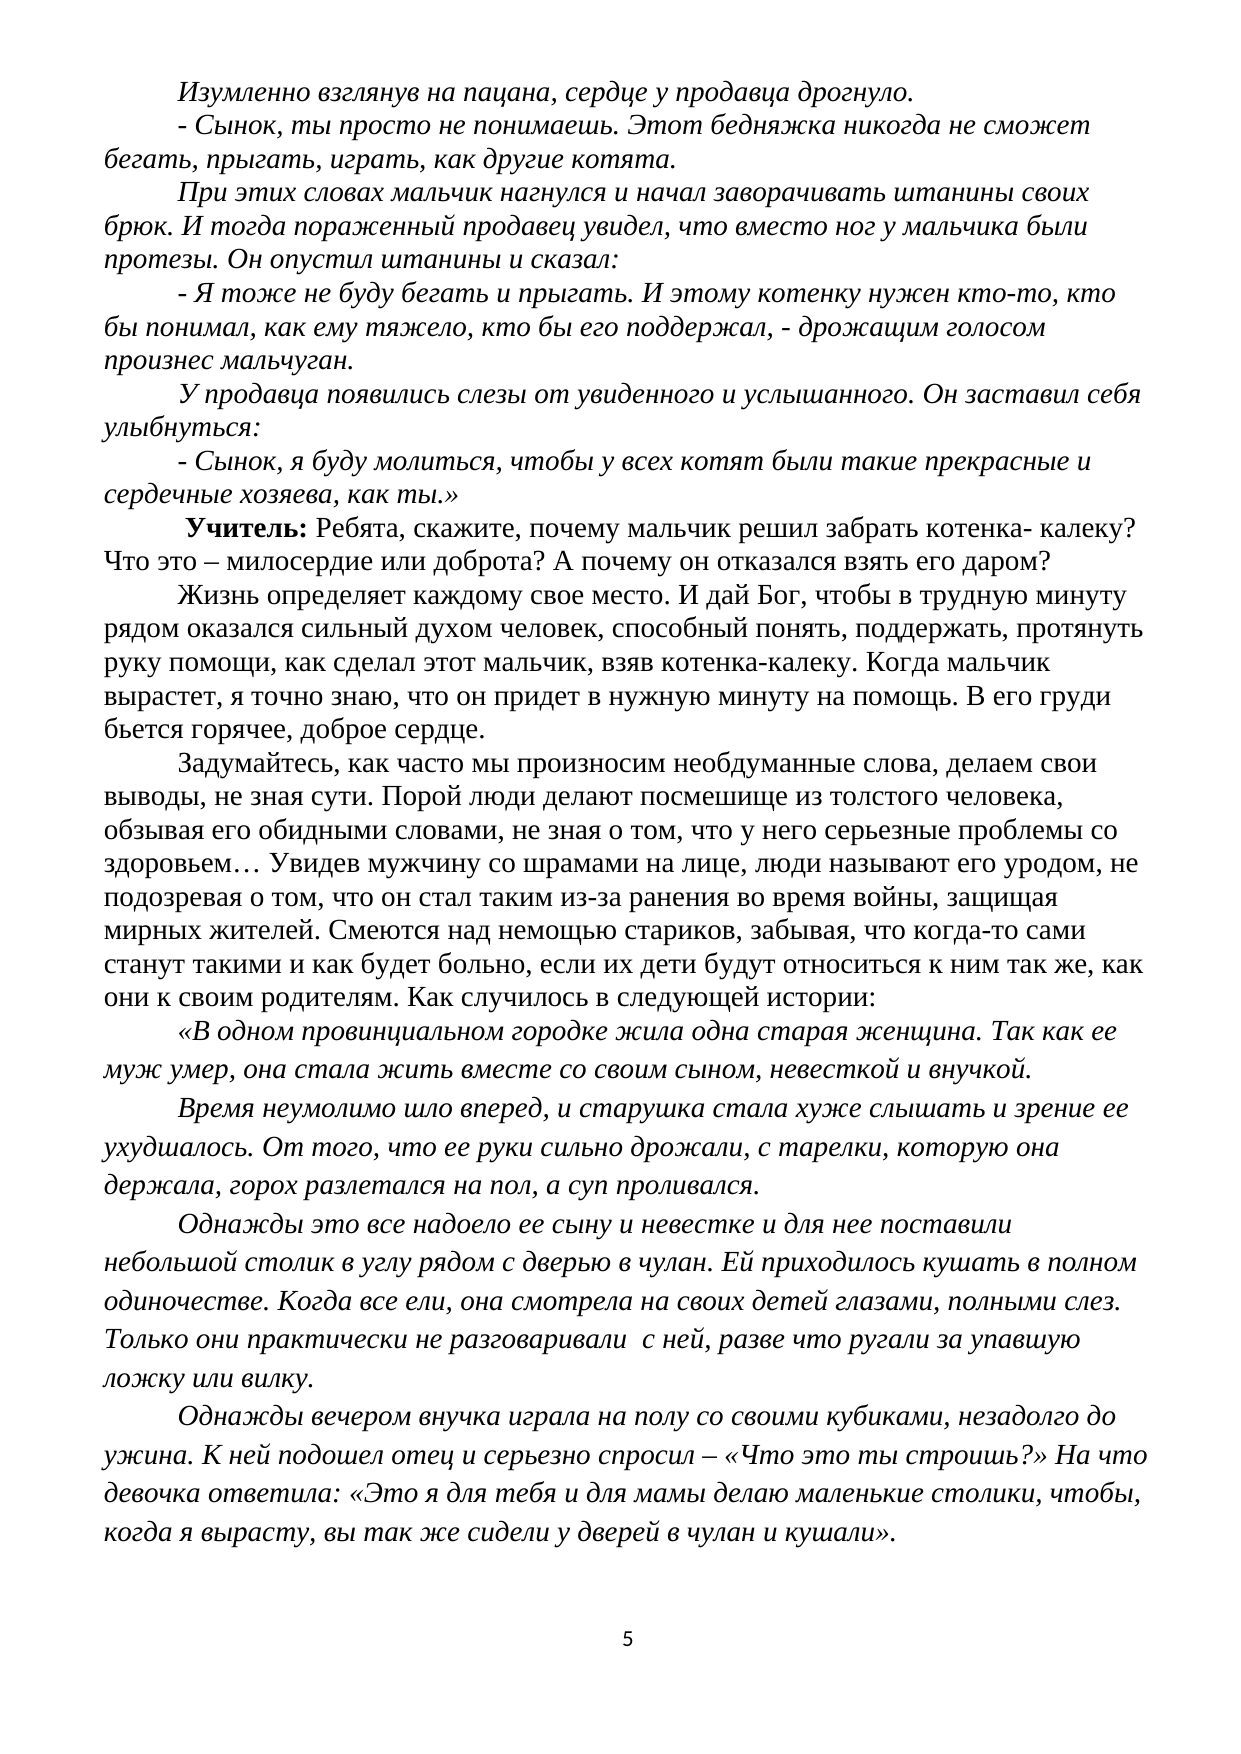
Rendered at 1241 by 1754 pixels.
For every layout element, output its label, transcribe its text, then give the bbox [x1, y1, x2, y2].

text Учитель: Ребята, скажите, почему мальчик решил забрать котенка- калеку? Что это – милосердие или доброта? А почему он отказался взять его даром? [103, 510, 1152, 577]
text «В одном провинциальном городке жила одна старая женщина. Так как ее муж умер, она стала жить вместе со своим сыном, невесткой и внучкой. [103, 1013, 1152, 1085]
text Жизнь определяет каждому свое место. И дай Бог, чтобы в трудную минуту рядом оказался сильный духом человек, способный понять, поддержать, протянуть руку помощи, как сделал этот мальчик, взяв котенка-калеку. Когда мальчик вырастет, я точно знаю, что он придет в нужную минуту на помощь. В его груди бьется горячее, доброе сердце. [103, 577, 1152, 745]
text - Сынок, ты просто не понимаешь. Этот бедняжка никогда не сможет бегать, прыгать, играть, как другие котята. [103, 107, 1152, 174]
text Однажды вечером внучка играла на полу со своими кубиками, незадолго до ужина. К ней подошел отец и серьезно спросил – «Что это ты строишь?» На что девочка ответила: «Это я для тебя и для мамы делаю маленькие столики, чтобы, когда я вырасту, вы так же сидели у дверей в чулан и кушали». [103, 1398, 1152, 1548]
text У продавца появились слезы от увиденного и услышанного. Он заставил себя улыбнуться: [103, 376, 1152, 443]
text Время неумолимо шло вперед, и старушка стала хуже слышать и зрение ее ухудшалось. От того, что ее руки сильно дрожали, с тарелки, которую она держала, горох разлетался на пол, а суп проливался. [103, 1090, 1152, 1201]
text Изумленно взглянув на пацана, сердце у продавца дрогнуло. [103, 74, 1152, 107]
text Однажды это все надоело ее сыну и невестке и для нее поставили небольшой столик в углу рядом с дверью в чулан. Ей приходилось кушать в полном одиночестве. Когда все ели, она смотрела на своих детей глазами, полными слез. Только они практически не разговаривали с ней, разве что ругали за упавшую ложку или вилку. [103, 1206, 1152, 1393]
text - Сынок, я буду молиться, чтобы у всех котят были такие прекрасные и сердечные хозяева, как ты.» [103, 443, 1152, 510]
text Задумайтесь, как часто мы произносим необдуманные слова, делаем свои выводы, не зная сути. Порой люди делают посмешище из толстого человека, обзывая его обидными словами, не зная о том, что у него серьезные проблемы со здоровьем… Увидев мужчину со шрамами на лице, люди называют его уродом, не подозревая о том, что он стал таким из-за ранения во время войны, защищая мирных жителей. Смеются над немощью стариков, забывая, что когда-то сами станут такими и как будет больно, если их дети будут относиться к ним так же, как они к своим родителям. Как случилось в следующей истории: [103, 745, 1152, 1013]
text При этих словах мальчик нагнулся и начал заворачивать штанины своих брюк. И тогда пораженный продавец увидел, что вместо ног у мальчика были протезы. Он опустил штанины и сказал: [103, 174, 1152, 275]
text - Я тоже не буду бегать и прыгать. И этому котенку нужен кто-то, кто бы понимал, как ему тяжело, кто бы его поддержал, - дрожащим голосом произнес мальчуган. [103, 275, 1152, 376]
